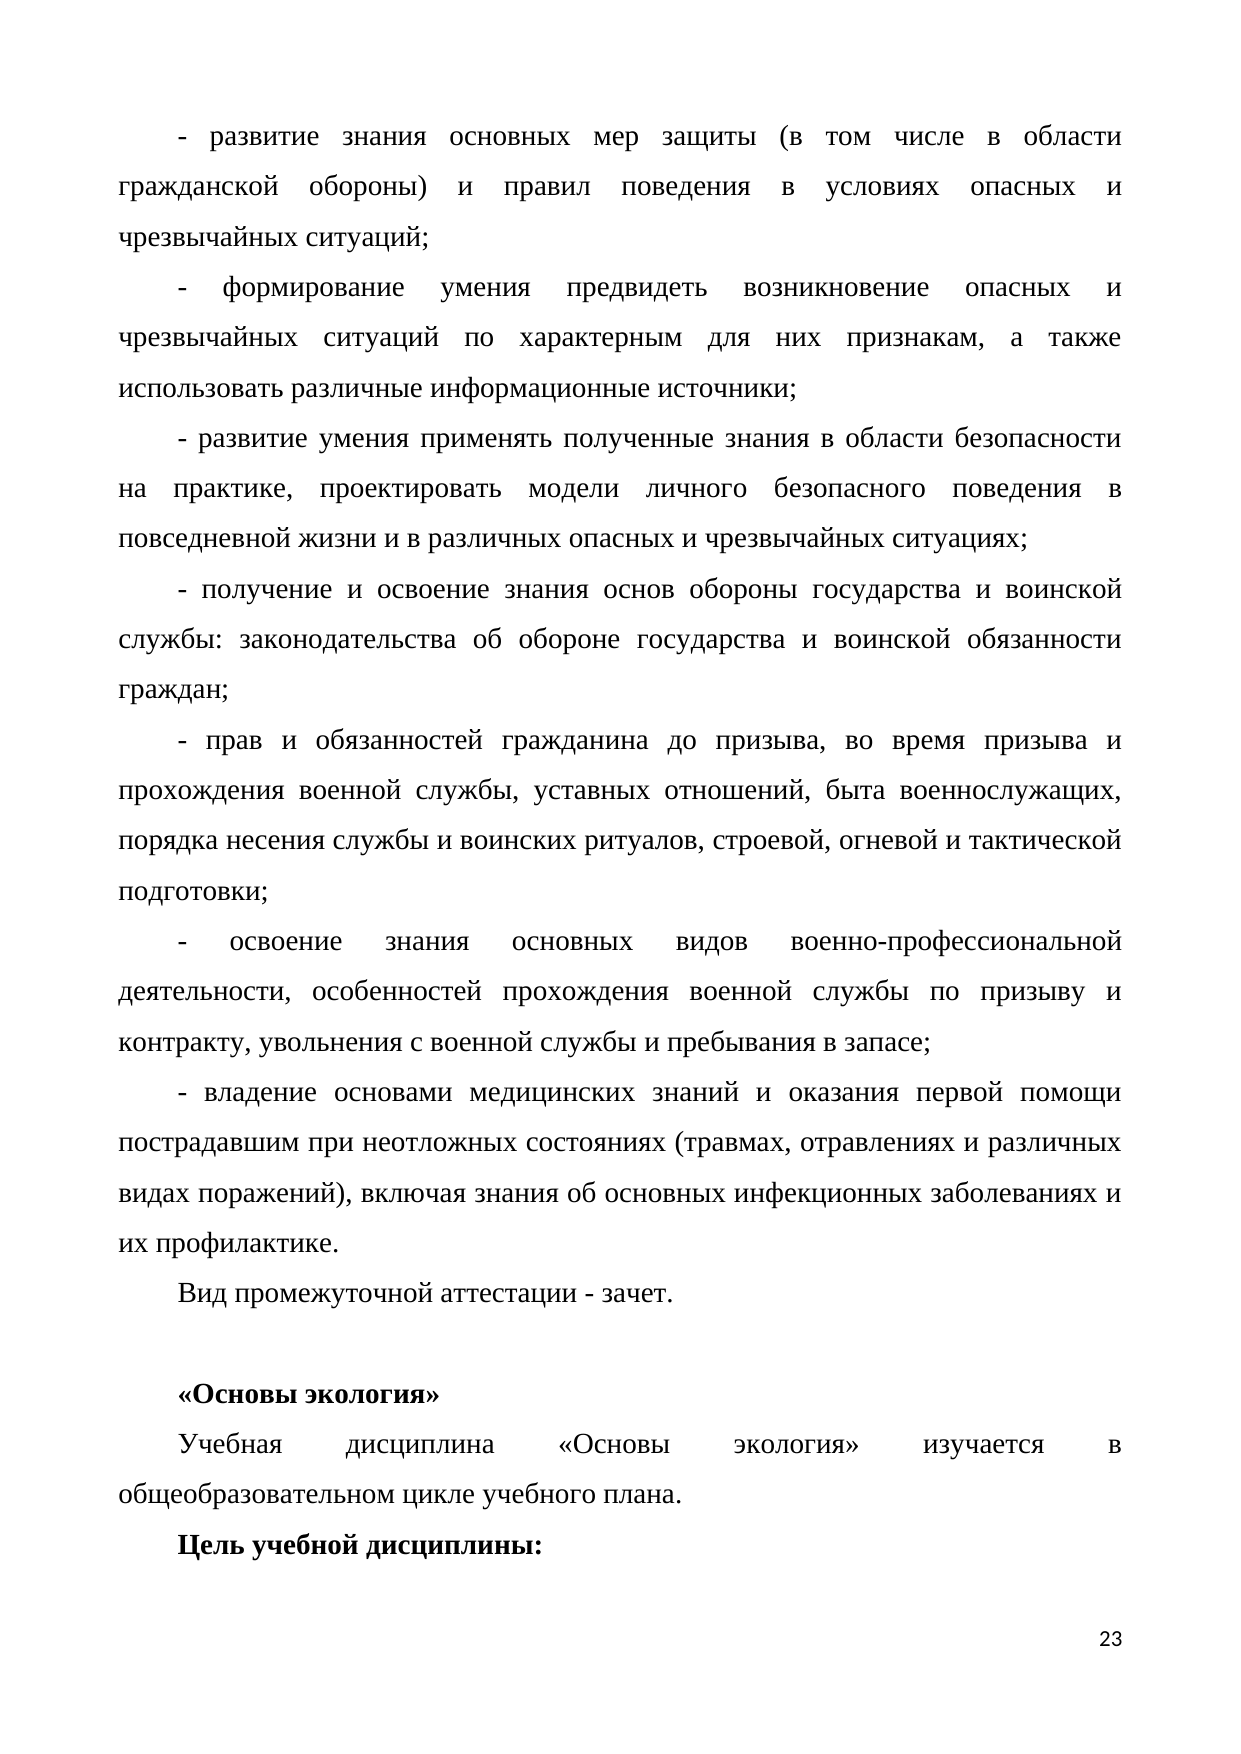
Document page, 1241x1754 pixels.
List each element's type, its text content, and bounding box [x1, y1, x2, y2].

text - владение основами медицинских знаний и оказания первой помощи пострадавшим при неотложных состояниях (травмах, отравлениях и различных видах поражений), включая знания об основных инфекционных заболеваниях и их профилактике. [118, 1074, 1123, 1258]
text Вид промежуточной аттестации - зачет. [118, 1275, 1123, 1309]
text - освоение знания основных видов военно-профессиональной деятельности, особенностей прохождения военной службы по призыву и контракту, увольнения с военной службы и пребывания в запасе; [118, 923, 1123, 1057]
text - развитие умения применять полученные знания в области безопасности на практике, проектировать модели личного безопасного поведения в повседневной жизни и в различных опасных и чрезвычайных ситуациях; [118, 420, 1123, 554]
text - получение и освоение знания основ обороны государства и воинской службы: законодательства об обороне государства и воинской обязанности граждан; [118, 571, 1123, 705]
text Цель учебной дисциплины: [118, 1527, 1122, 1560]
text - развитие знания основных мер защиты (в том числе в области гражданской обороны) и правил поведения в условиях опасных и чрезвычайных ситуаций; [118, 118, 1123, 252]
text Учебная дисциплина «Основы экология» изучается в общеобразовательном цикле учебного плана. [118, 1426, 1122, 1510]
text - прав и обязанностей гражданина до призыва, во время призыва и прохождения военной службы, уставных отношений, быта военнослужащих, порядка несения службы и воинских ритуалов, строевой, огневой и тактической подготовки; [118, 722, 1123, 906]
text «Основы экология» [118, 1376, 1122, 1409]
text - формирование умения предвидеть возникновение опасных и чрезвычайных ситуаций по характерным для них признакам, а также использовать различные информационные источники; [118, 269, 1123, 403]
